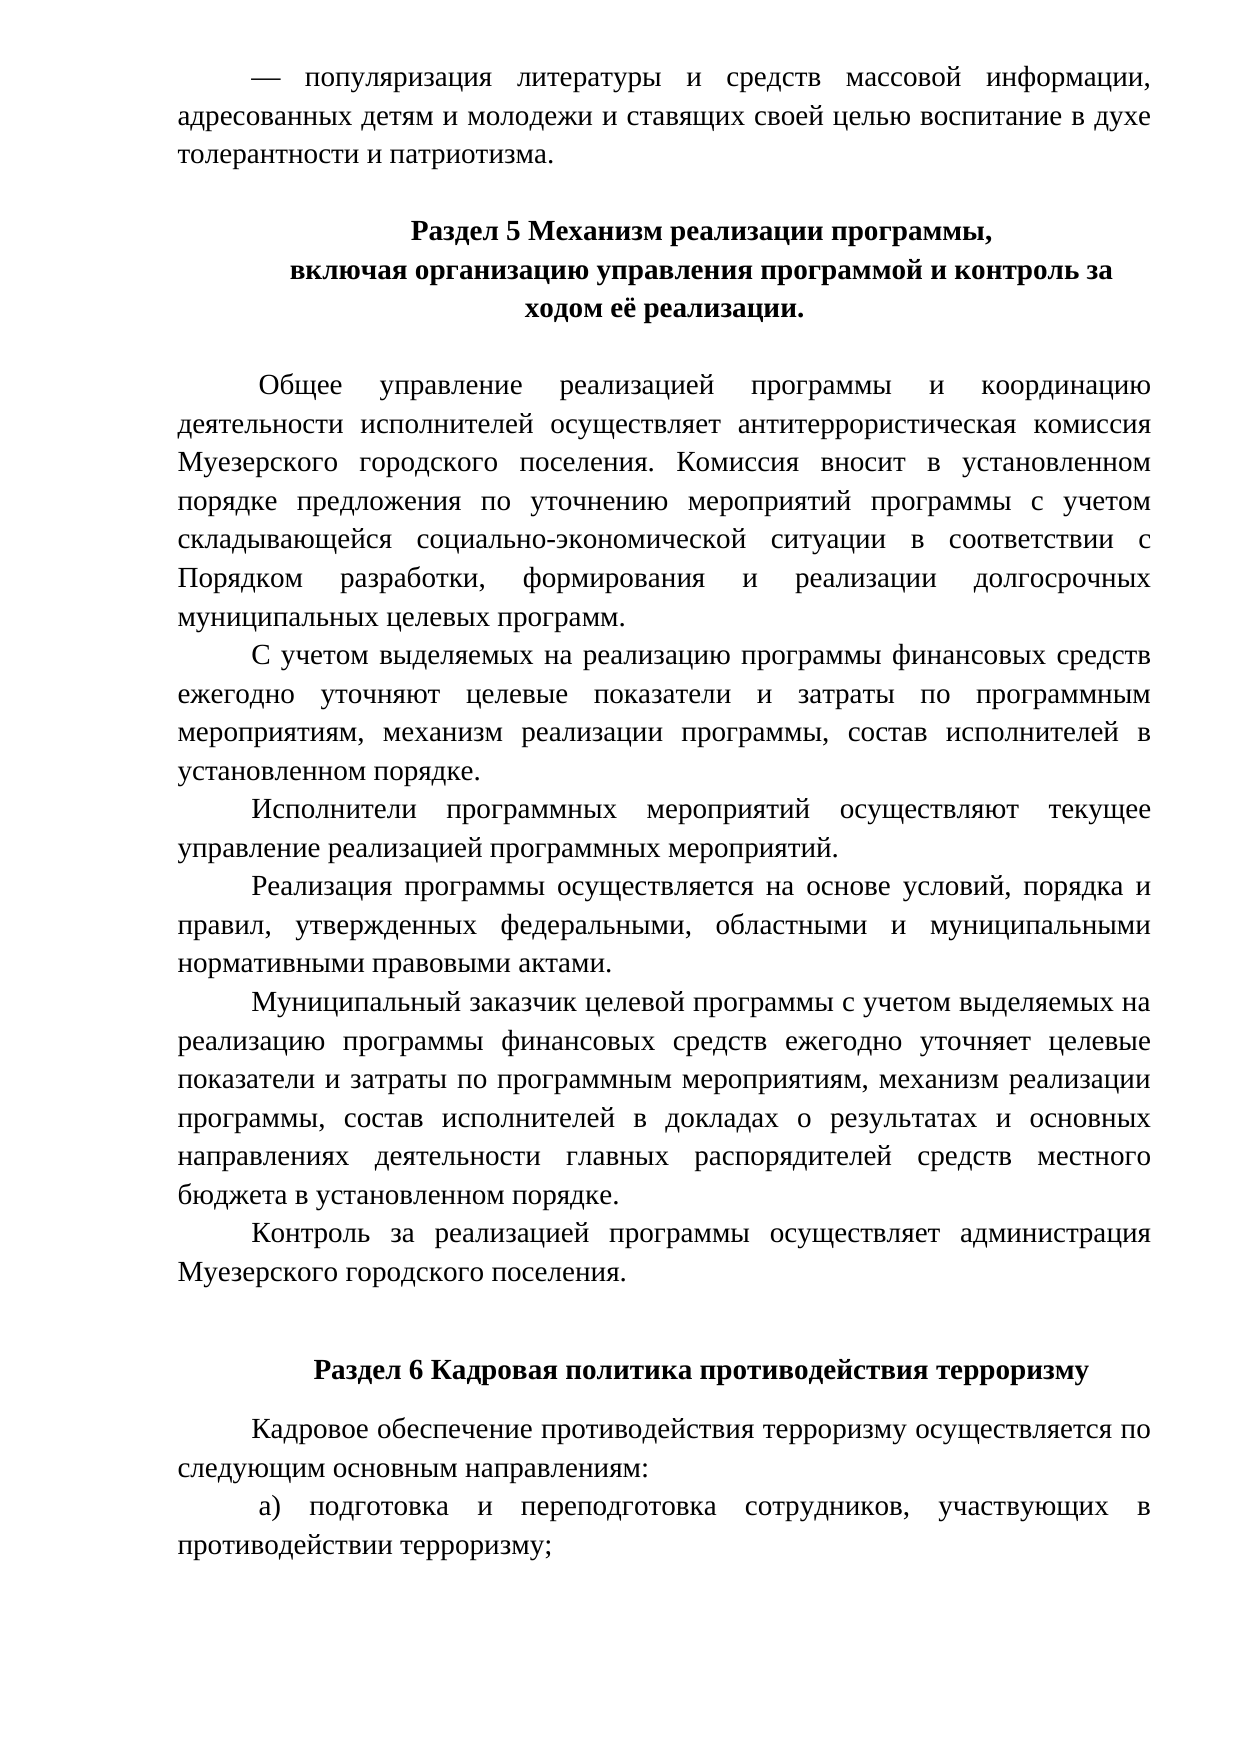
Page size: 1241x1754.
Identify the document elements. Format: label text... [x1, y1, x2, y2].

text а) подготовка и переподготовка сотрудников, участвующих в противодействии терроризму; [177, 1488, 1152, 1560]
text Контроль за реализацией программы осуществляет администрация Муезерского городского поселения. [177, 1215, 1152, 1287]
text Реализация программы осуществляется на основе условий, порядка и правил, утвержденных федеральными, областными и муниципальными нормативными правовыми актами. [177, 868, 1152, 979]
text Раздел 6 Кадровая политика противодействия терроризму [177, 1352, 1152, 1385]
text Кадровое обеспечение противодействия терроризму осуществляется по следующим основным направлениям: [177, 1411, 1152, 1483]
text включая организацию управления программой и контроль за ходом её реализации. [177, 252, 1152, 324]
text С учетом выделяемых на реализацию программы финансовых средств ежегодно уточняют целевые показатели и затраты по программным мероприятиям, механизм реализации программы, состав исполнителей в установленном порядке. [177, 637, 1152, 786]
text Исполнители программных мероприятий осуществляют текущее управление реализацией программных мероприятий. [177, 791, 1152, 863]
text Муниципальный заказчик целевой программы с учетом выделяемых на реализацию программы финансовых средств ежегодно уточняет целевые показатели и затраты по программным мероприятиям, механизм реализации программы, состав исполнителей в докладах о результатах и основных направлениях деятельности главных распорядителей средств местного бюджета в установленном порядке. [177, 984, 1152, 1210]
text Раздел 5 Механизм реализации программы, [177, 213, 1152, 247]
text Общее управление реализацией программы и координацию деятельности исполнителей осуществляет антитеррористическая комиссия Муезерского городского поселения. Комиссия вносит в установленном порядке предложения по уточнению мероприятий программы с учетом складывающейся социально-экономической ситуации в соответствии с Порядком разработки, формирования и реализации долгосрочных муниципальных целевых программ. [177, 367, 1152, 632]
text — популяризация литературы и средств массовой информации, адресованных детям и молодежи и ставящих своей целью воспитание в духе толерантности и патриотизма. [177, 59, 1152, 170]
